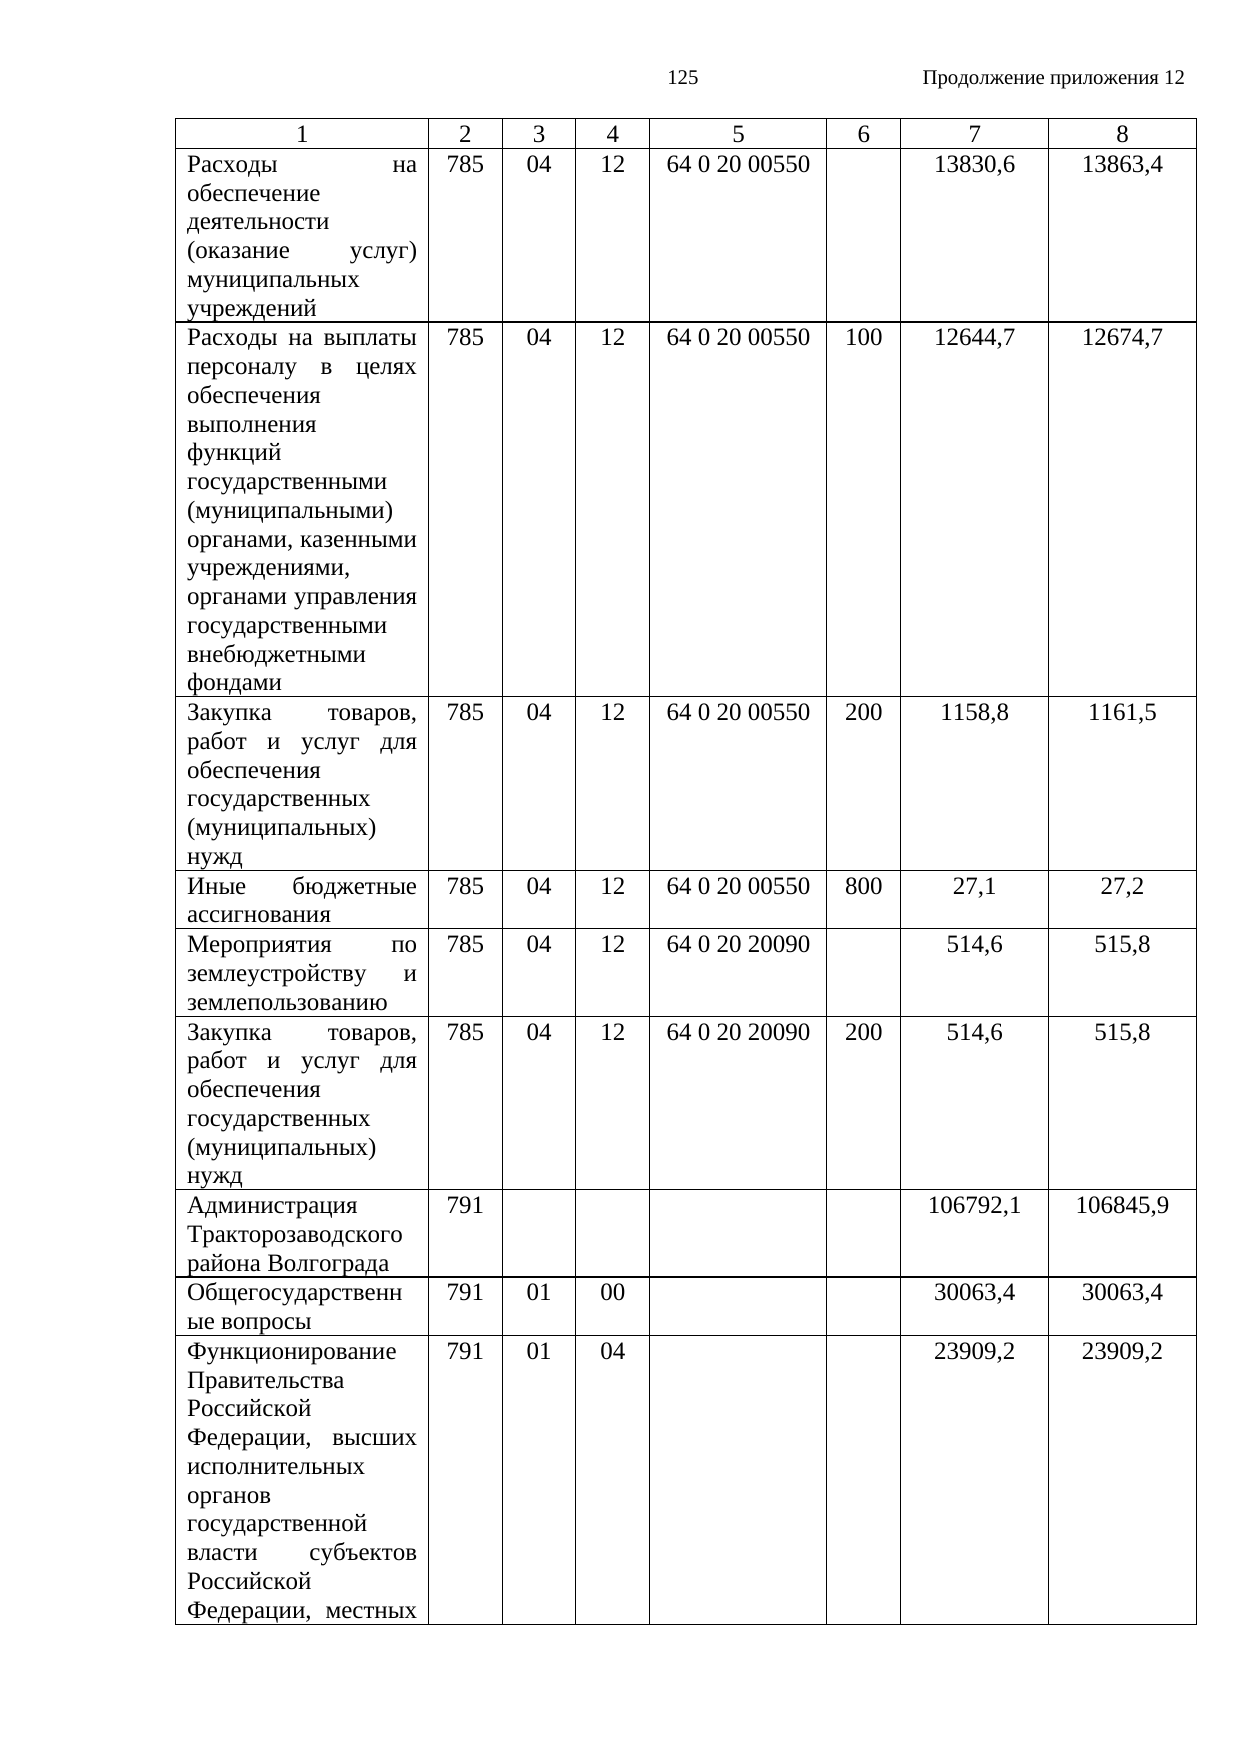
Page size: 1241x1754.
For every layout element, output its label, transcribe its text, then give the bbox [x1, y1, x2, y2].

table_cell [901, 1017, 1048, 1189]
table_header 7 [901, 119, 1048, 148]
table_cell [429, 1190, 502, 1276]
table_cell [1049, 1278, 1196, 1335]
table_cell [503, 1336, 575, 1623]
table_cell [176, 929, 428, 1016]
table_header 3 [503, 119, 575, 148]
table_header 8 [1049, 119, 1196, 148]
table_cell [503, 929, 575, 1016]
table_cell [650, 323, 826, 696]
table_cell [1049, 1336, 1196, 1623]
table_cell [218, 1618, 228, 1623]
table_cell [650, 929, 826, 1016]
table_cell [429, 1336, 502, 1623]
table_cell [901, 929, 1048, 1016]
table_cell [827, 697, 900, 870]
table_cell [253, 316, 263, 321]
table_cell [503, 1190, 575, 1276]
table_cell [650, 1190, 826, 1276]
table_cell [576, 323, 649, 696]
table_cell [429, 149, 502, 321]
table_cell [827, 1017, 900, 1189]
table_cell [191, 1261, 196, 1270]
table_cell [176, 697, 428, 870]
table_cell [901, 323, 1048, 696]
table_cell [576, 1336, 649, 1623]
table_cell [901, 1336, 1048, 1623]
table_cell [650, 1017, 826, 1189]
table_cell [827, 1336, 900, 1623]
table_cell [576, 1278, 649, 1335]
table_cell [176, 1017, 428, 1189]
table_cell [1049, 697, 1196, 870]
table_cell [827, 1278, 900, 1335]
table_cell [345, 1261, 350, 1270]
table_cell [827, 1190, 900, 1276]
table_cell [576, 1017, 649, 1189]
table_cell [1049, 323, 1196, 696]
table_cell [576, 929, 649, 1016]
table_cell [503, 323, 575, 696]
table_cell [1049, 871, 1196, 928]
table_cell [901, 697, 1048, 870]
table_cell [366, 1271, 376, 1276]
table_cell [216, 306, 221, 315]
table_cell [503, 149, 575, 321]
table_header 5 [650, 119, 826, 148]
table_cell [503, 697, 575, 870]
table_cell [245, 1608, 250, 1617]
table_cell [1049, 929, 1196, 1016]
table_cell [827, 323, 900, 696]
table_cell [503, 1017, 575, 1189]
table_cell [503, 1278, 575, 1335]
table_header 4 [576, 119, 649, 148]
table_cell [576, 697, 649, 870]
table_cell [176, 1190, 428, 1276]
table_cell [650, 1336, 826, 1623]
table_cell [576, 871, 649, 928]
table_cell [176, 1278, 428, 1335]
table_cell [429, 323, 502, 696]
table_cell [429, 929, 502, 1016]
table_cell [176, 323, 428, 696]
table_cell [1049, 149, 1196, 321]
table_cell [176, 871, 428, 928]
table_header 1 [176, 119, 428, 148]
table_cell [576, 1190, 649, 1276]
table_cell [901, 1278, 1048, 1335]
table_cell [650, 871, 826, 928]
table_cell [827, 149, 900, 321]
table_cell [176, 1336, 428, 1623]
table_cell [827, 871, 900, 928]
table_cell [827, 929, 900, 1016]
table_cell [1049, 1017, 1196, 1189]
table_header 6 [827, 119, 900, 148]
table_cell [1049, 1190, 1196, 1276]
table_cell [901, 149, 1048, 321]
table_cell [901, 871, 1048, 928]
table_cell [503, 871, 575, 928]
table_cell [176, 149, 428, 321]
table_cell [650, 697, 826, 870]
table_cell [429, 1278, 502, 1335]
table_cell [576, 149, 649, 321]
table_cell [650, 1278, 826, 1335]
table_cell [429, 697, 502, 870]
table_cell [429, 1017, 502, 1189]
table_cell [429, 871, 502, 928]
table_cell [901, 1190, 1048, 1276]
table_header 2 [429, 119, 502, 148]
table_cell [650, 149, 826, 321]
